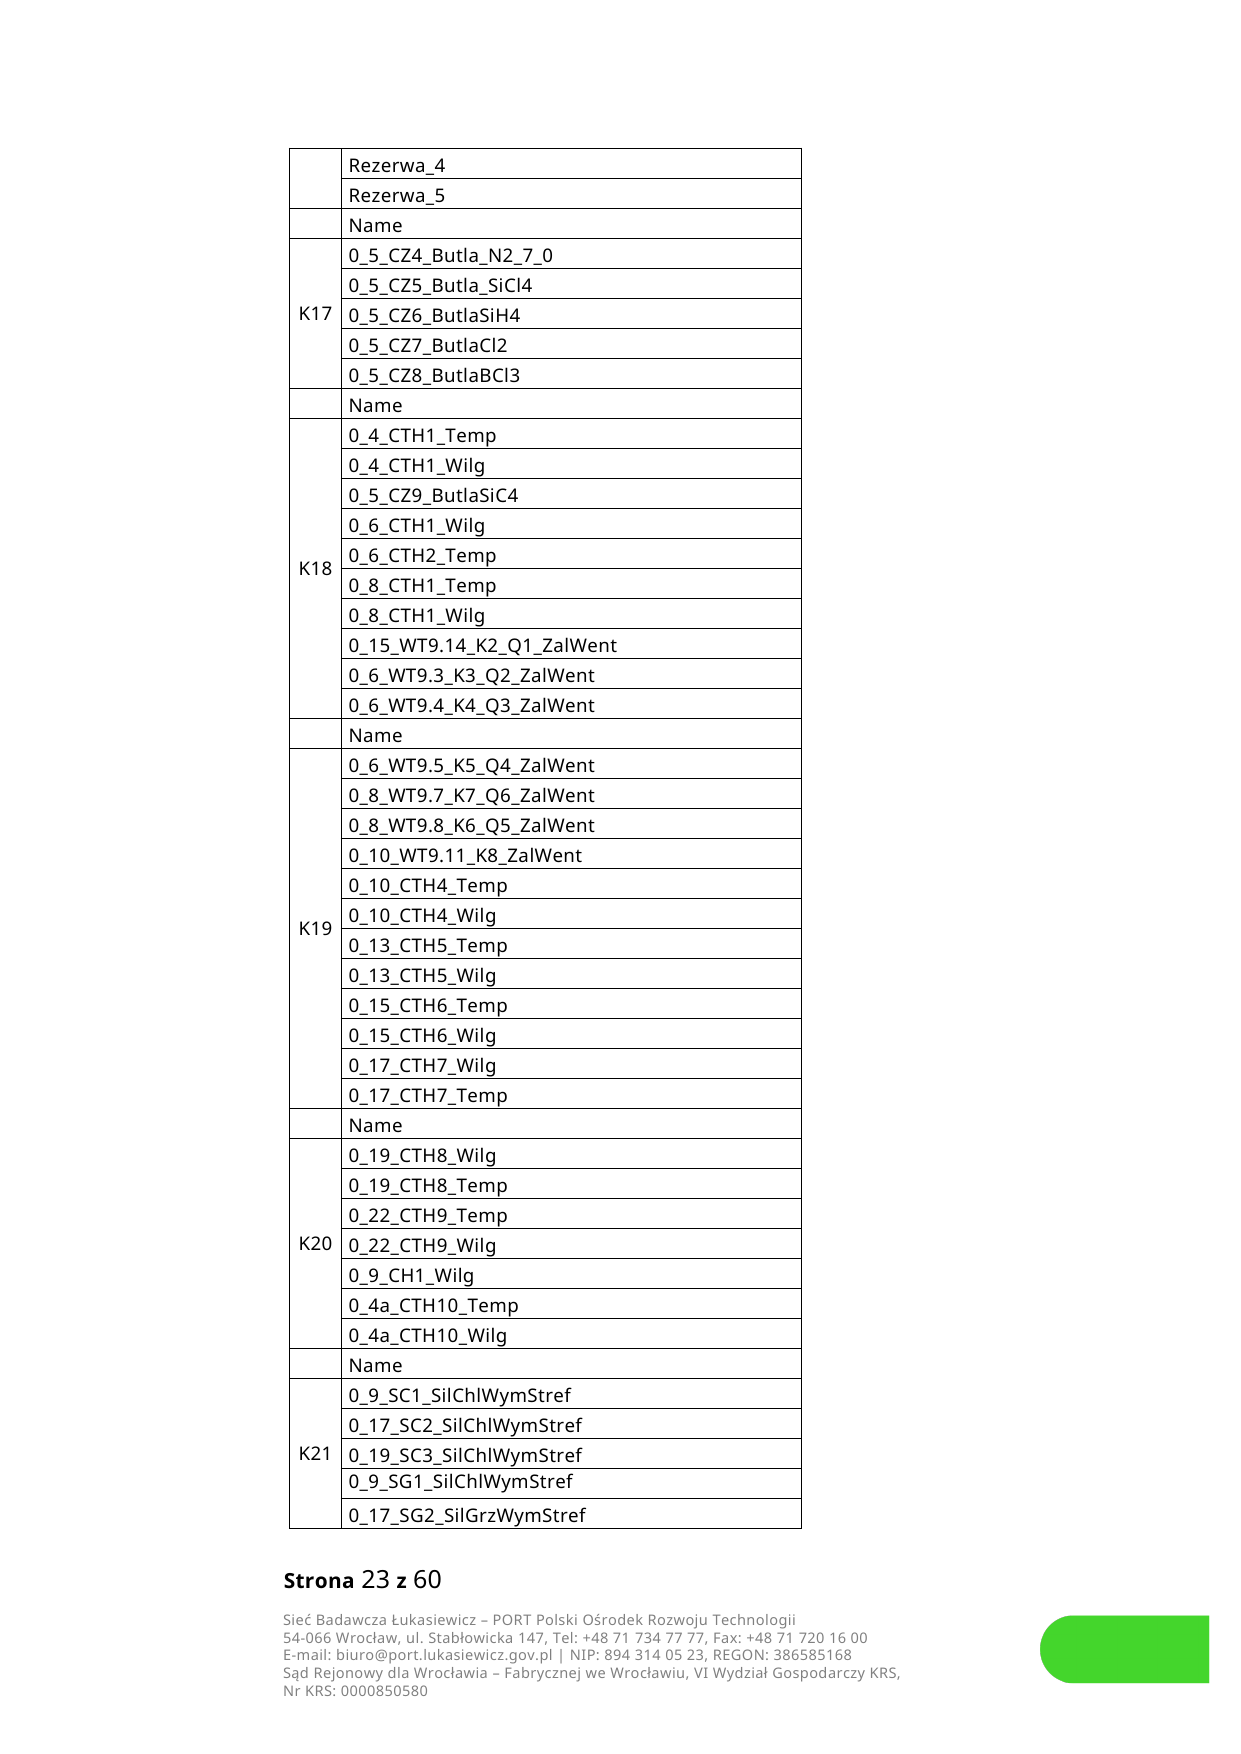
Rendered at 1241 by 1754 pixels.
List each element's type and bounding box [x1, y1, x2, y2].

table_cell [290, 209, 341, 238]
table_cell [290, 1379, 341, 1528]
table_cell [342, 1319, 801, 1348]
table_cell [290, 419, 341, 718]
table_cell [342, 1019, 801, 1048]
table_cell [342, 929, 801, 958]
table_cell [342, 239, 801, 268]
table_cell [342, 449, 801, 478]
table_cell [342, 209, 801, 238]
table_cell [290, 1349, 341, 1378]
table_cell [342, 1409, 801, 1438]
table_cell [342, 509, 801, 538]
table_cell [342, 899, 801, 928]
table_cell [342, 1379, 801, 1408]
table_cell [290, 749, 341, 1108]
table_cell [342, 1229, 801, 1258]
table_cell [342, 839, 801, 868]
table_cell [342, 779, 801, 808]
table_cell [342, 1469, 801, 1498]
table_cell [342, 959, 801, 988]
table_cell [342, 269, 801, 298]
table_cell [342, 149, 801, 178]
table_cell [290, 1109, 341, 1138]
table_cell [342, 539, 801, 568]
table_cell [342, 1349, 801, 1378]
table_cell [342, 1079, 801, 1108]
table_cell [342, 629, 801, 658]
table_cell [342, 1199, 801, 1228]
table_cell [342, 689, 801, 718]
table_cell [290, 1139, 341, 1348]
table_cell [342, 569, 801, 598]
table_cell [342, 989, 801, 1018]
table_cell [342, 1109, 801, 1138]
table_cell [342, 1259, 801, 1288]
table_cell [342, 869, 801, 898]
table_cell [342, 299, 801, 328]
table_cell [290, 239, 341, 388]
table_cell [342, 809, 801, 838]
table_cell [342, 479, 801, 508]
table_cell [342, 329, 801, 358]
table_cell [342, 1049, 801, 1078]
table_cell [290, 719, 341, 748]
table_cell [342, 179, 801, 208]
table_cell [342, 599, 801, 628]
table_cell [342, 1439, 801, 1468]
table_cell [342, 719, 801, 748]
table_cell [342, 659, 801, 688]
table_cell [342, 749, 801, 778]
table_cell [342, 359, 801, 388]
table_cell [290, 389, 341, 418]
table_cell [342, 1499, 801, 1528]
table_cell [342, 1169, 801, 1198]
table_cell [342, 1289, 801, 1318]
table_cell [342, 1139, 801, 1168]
picture [1036, 1611, 1239, 1752]
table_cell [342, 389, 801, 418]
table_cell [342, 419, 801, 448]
